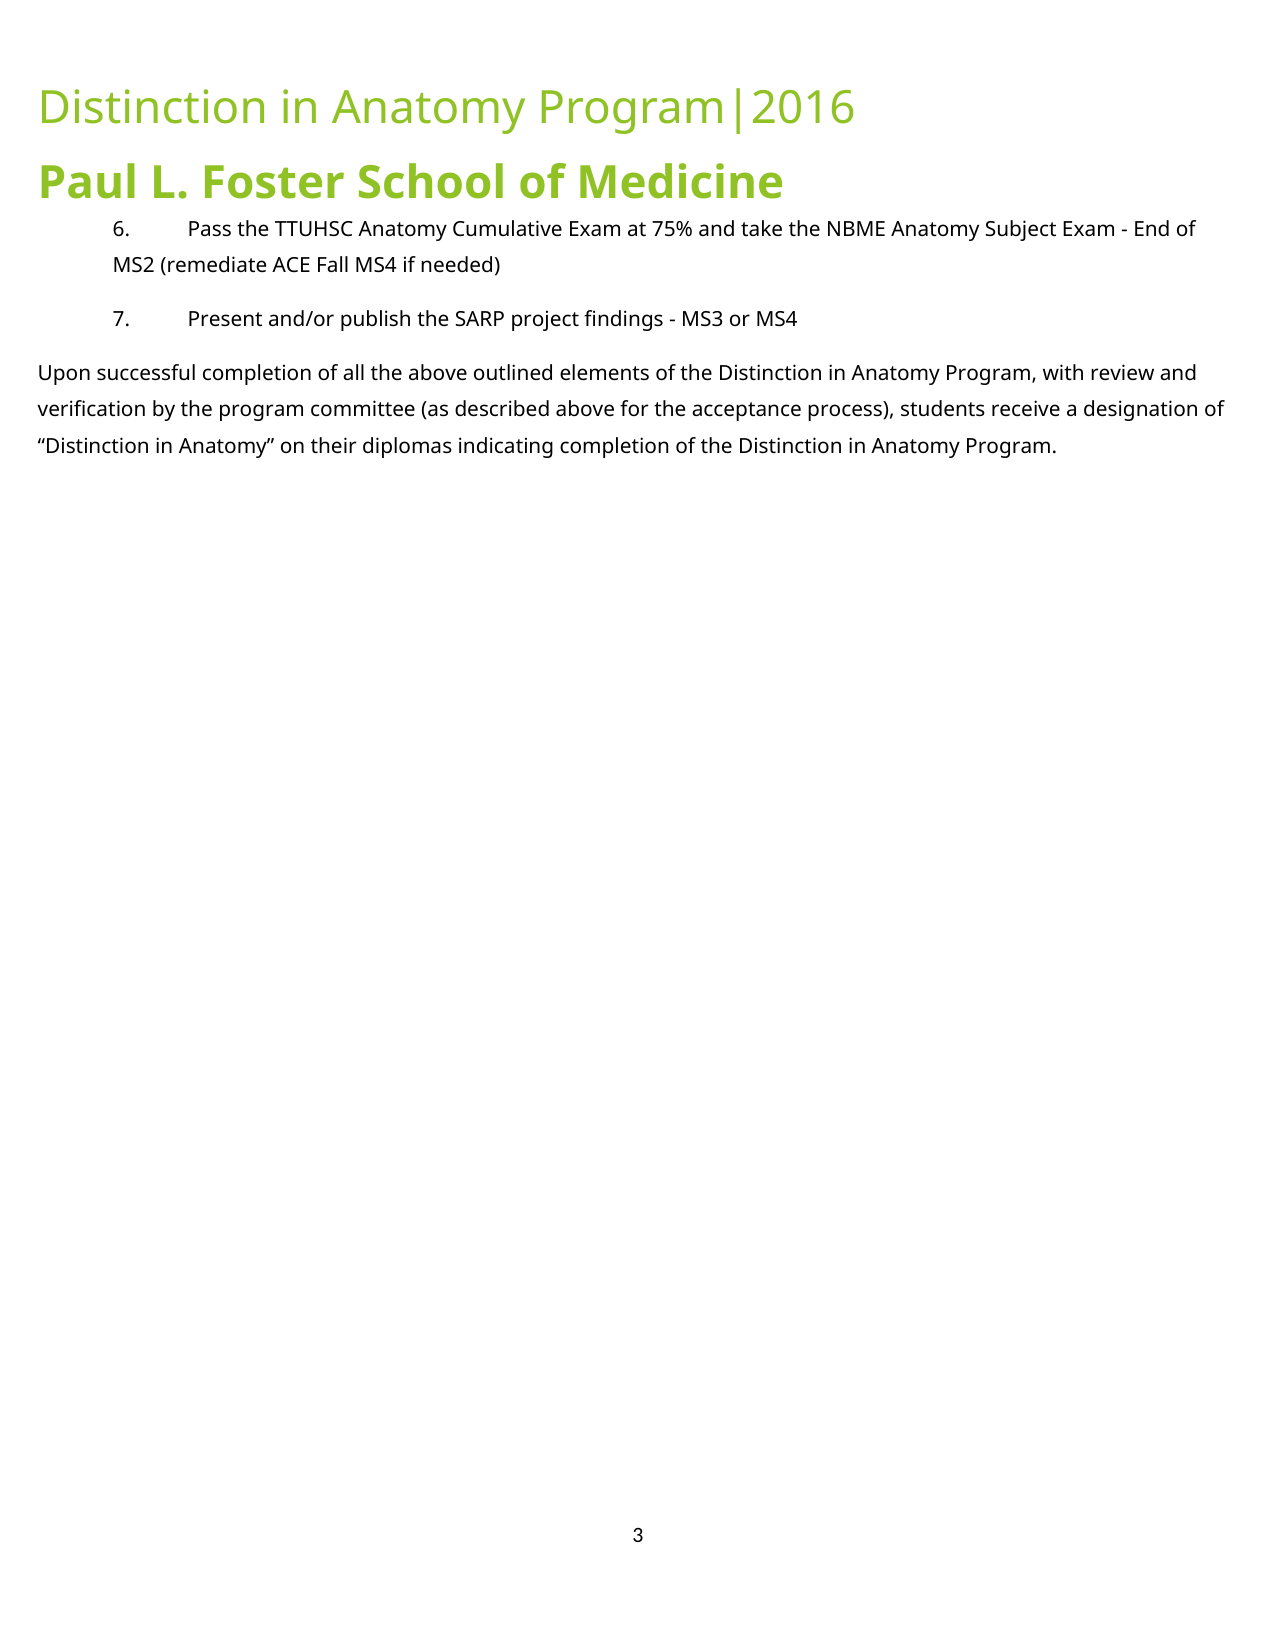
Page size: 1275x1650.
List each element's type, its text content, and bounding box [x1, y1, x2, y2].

text 6. Pass the TTUHSC Anatomy Cumulative Exam at 75% and take the NBME Anatomy Subject Exam - End of MS2 (remediate ACE Fall MS4 if needed) [112, 214, 1237, 279]
text 7. Present and/or publish the SARP project findings - MS3 or MS4 [37, 304, 1237, 333]
text Upon successful completion of all the above outlined elements of the Distinction in Anatomy Program, with review and verification by the program committee (as described above for the acceptance process), students receive a designation of “Distinction in Anatomy” on their diplomas indicating completion of the Distinction in Anatomy Program. [37, 358, 1237, 460]
